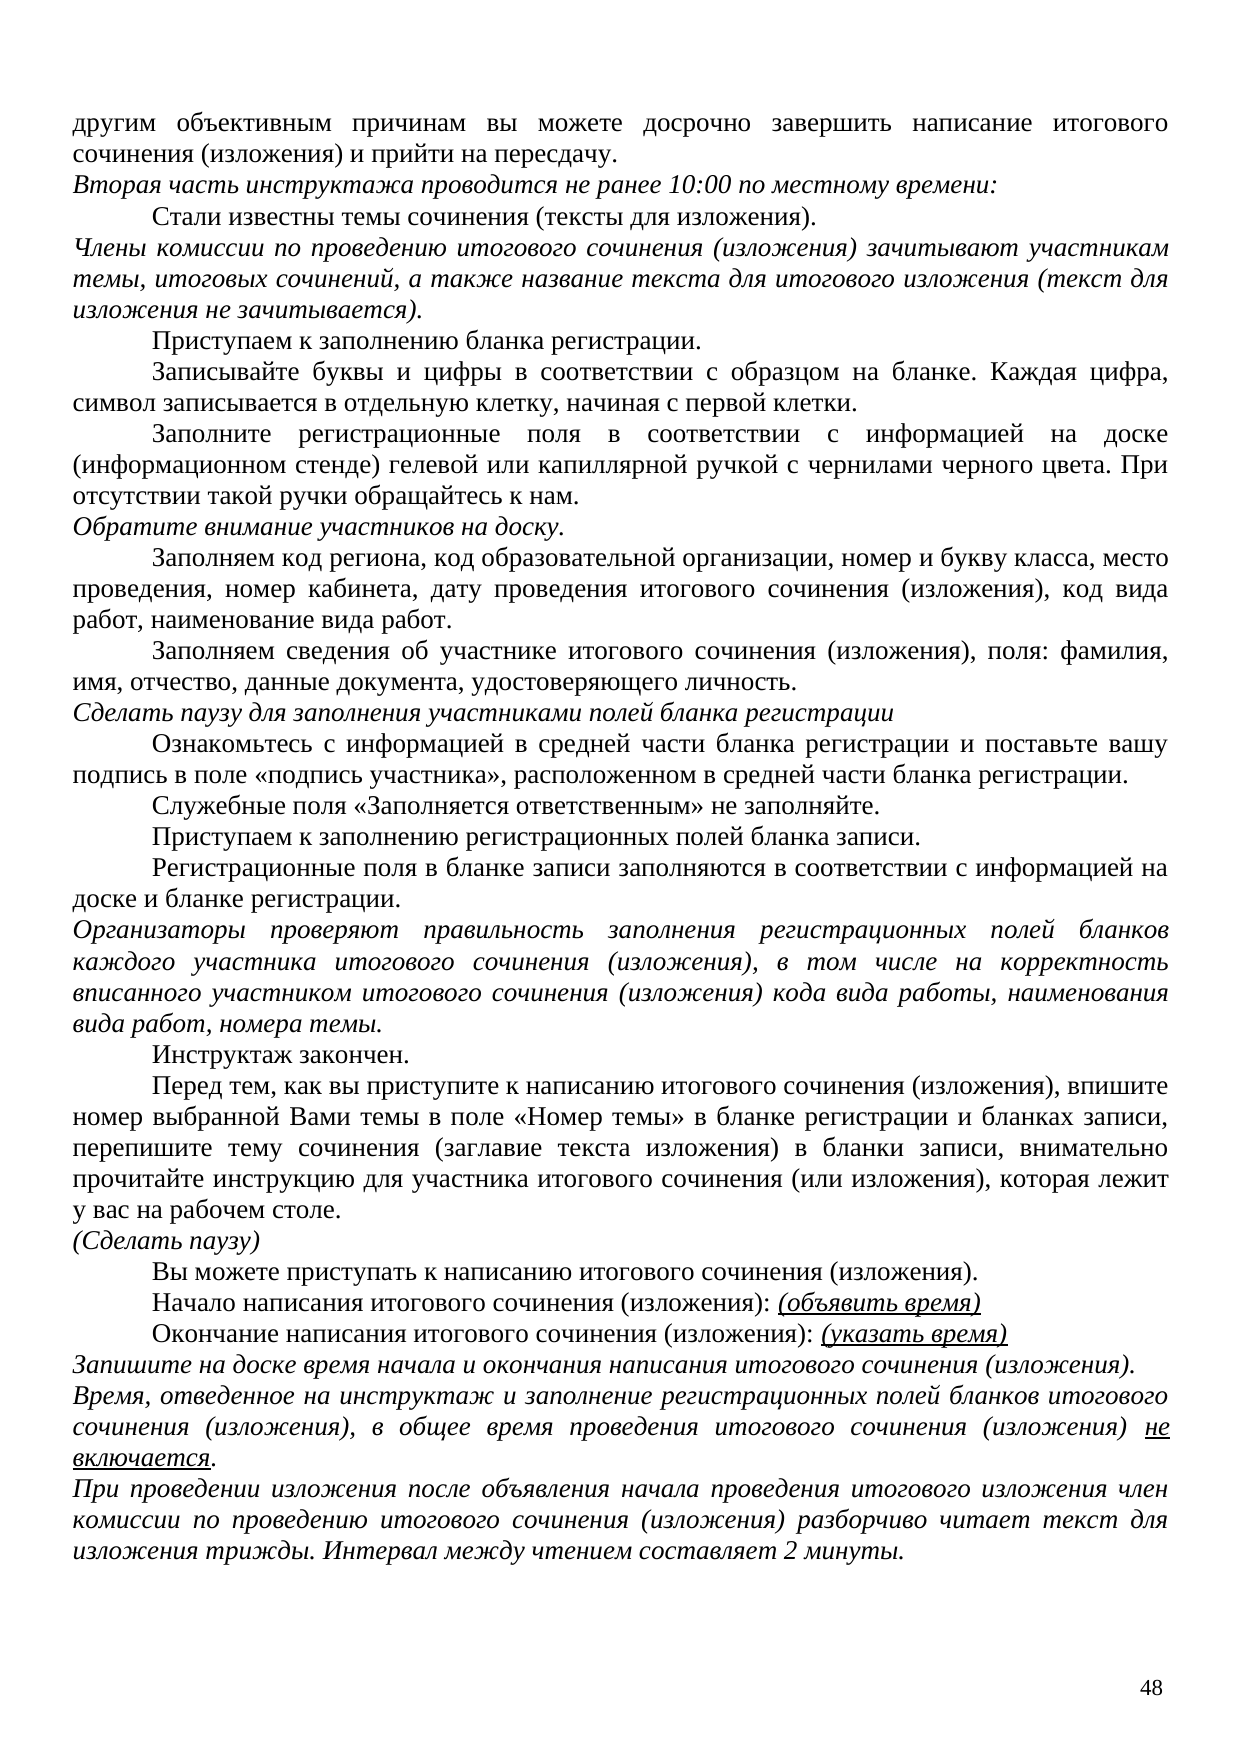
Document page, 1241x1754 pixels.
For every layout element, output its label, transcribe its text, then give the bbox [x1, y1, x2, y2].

text Приступаем к заполнению регистрационных полей бланка записи. [72, 821, 1170, 852]
text (Сделать паузу) [72, 1224, 1170, 1256]
text Заполните регистрационные поля в соответствии с информацией на доске (информационном стенде) гелевой или капиллярной ручкой с чернилами черного цвета. При отсутствии такой ручки обращайтесь к нам. [72, 417, 1170, 511]
text Начало написания итогового сочинения (изложения): (объявить время) [72, 1287, 1170, 1318]
text Обратите внимание участников на доску. [72, 511, 1170, 542]
text Окончание написания итогового сочинения (изложения): (указать время) [72, 1318, 1170, 1349]
text Вы можете приступать к написанию итогового сочинения (изложения). [72, 1256, 1170, 1287]
text Стали известны темы сочинения (тексты для изложения). [72, 200, 1170, 231]
text Служебные поля «Заполняется ответственным» не заполняйте. [72, 790, 1170, 821]
text 48 [1140, 1677, 1163, 1700]
text Заполняем код региона, код образовательной организации, номер и букву класса, место проведения, номер кабинета, дату проведения итогового сочинения (изложения), код вида работ, наименование вида работ. [72, 542, 1170, 635]
text Запишите на доске время начала и окончания написания итогового сочинения (изложения). [72, 1349, 1170, 1380]
text Перед тем, как вы приступите к написанию итогового сочинения (изложения), впишите номер выбранной Вами темы в поле «Номер темы» в бланке регистрации и бланках записи, перепишите тему сочинения (заглавие текста изложения) в бланки записи, внимательно прочитайте инструкцию для участника итогового сочинения (или изложения), которая лежит у вас на рабочем столе. [72, 1069, 1170, 1224]
text Организаторы проверяют правильность заполнения регистрационных полей бланков каждого участника итогового сочинения (изложения), в том числе на корректность вписанного участником итогового сочинения (изложения) кода вида работы, наименования вида работ, номера темы. [72, 914, 1170, 1038]
text Инструктаж закончен. [72, 1038, 1170, 1069]
text Записывайте буквы и цифры в соответствии с образцом на бланке. Каждая цифра, символ записывается в отдельную клетку, начиная с первой клетки. [72, 355, 1170, 417]
text Члены комиссии по проведению итогового сочинения (изложения) зачитывают участникам темы, итоговых сочинений, а также название текста для итогового изложения (текст для изложения не зачитывается). [72, 231, 1170, 324]
text Приступаем к заполнению бланка регистрации. [72, 324, 1170, 355]
text Регистрационные поля в бланке записи заполняются в соответствии с информацией на доске и бланке регистрации. [72, 852, 1170, 914]
text Ознакомьтесь с информацией в средней части бланка регистрации и поставьте вашу подпись в поле «подпись участника», расположенном в средней части бланка регистрации. [72, 728, 1170, 790]
text Время, отведенное на инструктаж и заполнение регистрационных полей бланков итогового сочинения (изложения), в общее время проведения итогового сочинения (изложения) не включается. [72, 1380, 1170, 1473]
text Заполняем сведения об участнике итогового сочинения (изложения), поля: фамилия, имя, отчество, данные документа, удостоверяющего личность. [72, 635, 1170, 697]
text другим объективным причинам вы можете досрочно завершить написание итогового сочинения (изложения) и прийти на пересдачу. [72, 107, 1170, 169]
text Сделать паузу для заполнения участниками полей бланка регистрации [72, 697, 1170, 728]
text Вторая часть инструктажа проводится не ранее 10:00 по местному времени: [72, 169, 1170, 200]
text При проведении изложения после объявления начала проведения итогового изложения член комиссии по проведению итогового сочинения (изложения) разборчиво читает текст для изложения трижды. Интервал между чтением составляет 2 минуты. [72, 1473, 1170, 1566]
